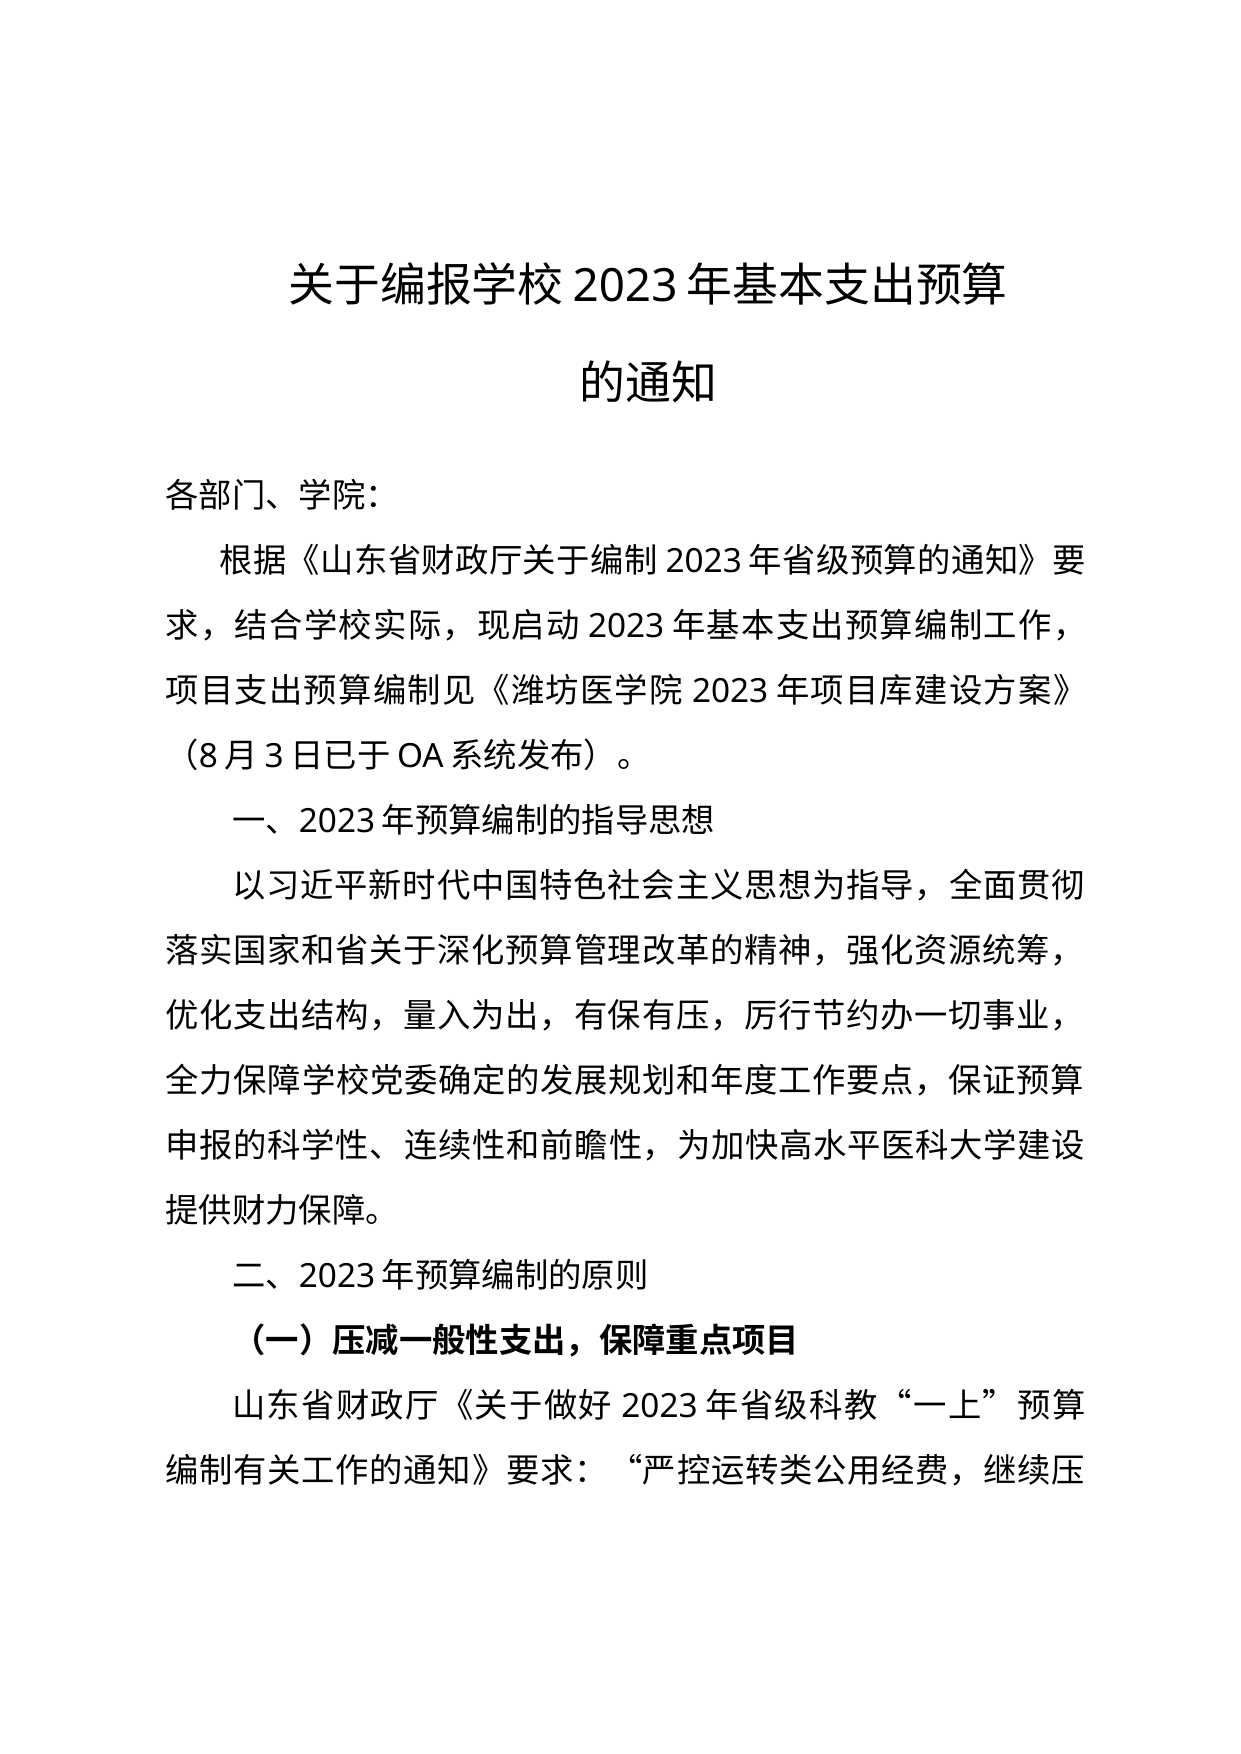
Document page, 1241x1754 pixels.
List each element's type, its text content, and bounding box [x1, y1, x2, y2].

text 以习近平新时代中国特色社会主义思想为指导，全面贯彻落实国家和省关于深化预算管理改革的精神，强化资源统筹，优化支出结构，量入为出，有保有压，厉行节约办一切事业，全力保障学校党委确定的发展规划和年度工作要点，保证预算申报的科学性、连续性和前瞻性，为加快高水平医科大学建设提供财力保障。 [165, 850, 1087, 1240]
text 二、2023年预算编制的原则 [165, 1240, 1087, 1305]
text 一、2023年预算编制的指导思想 [165, 785, 1087, 850]
text 关于编报学校2023年基本支出预算 [165, 233, 1087, 330]
text 的通知 [165, 330, 1087, 428]
text 根据《山东省财政厅关于编制2023年省级预算的通知》要求，结合学校实际，现启动2023年基本支出预算编制工作，项目支出预算编制见《潍坊医学院2023年项目库建设方案》（8月3日已于OA系统发布）。 [165, 525, 1087, 785]
text 各部门、学院： [165, 460, 1087, 525]
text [165, 1370, 1087, 1500]
text （一）压减一般性支出，保障重点项目 [232, 1305, 1087, 1370]
